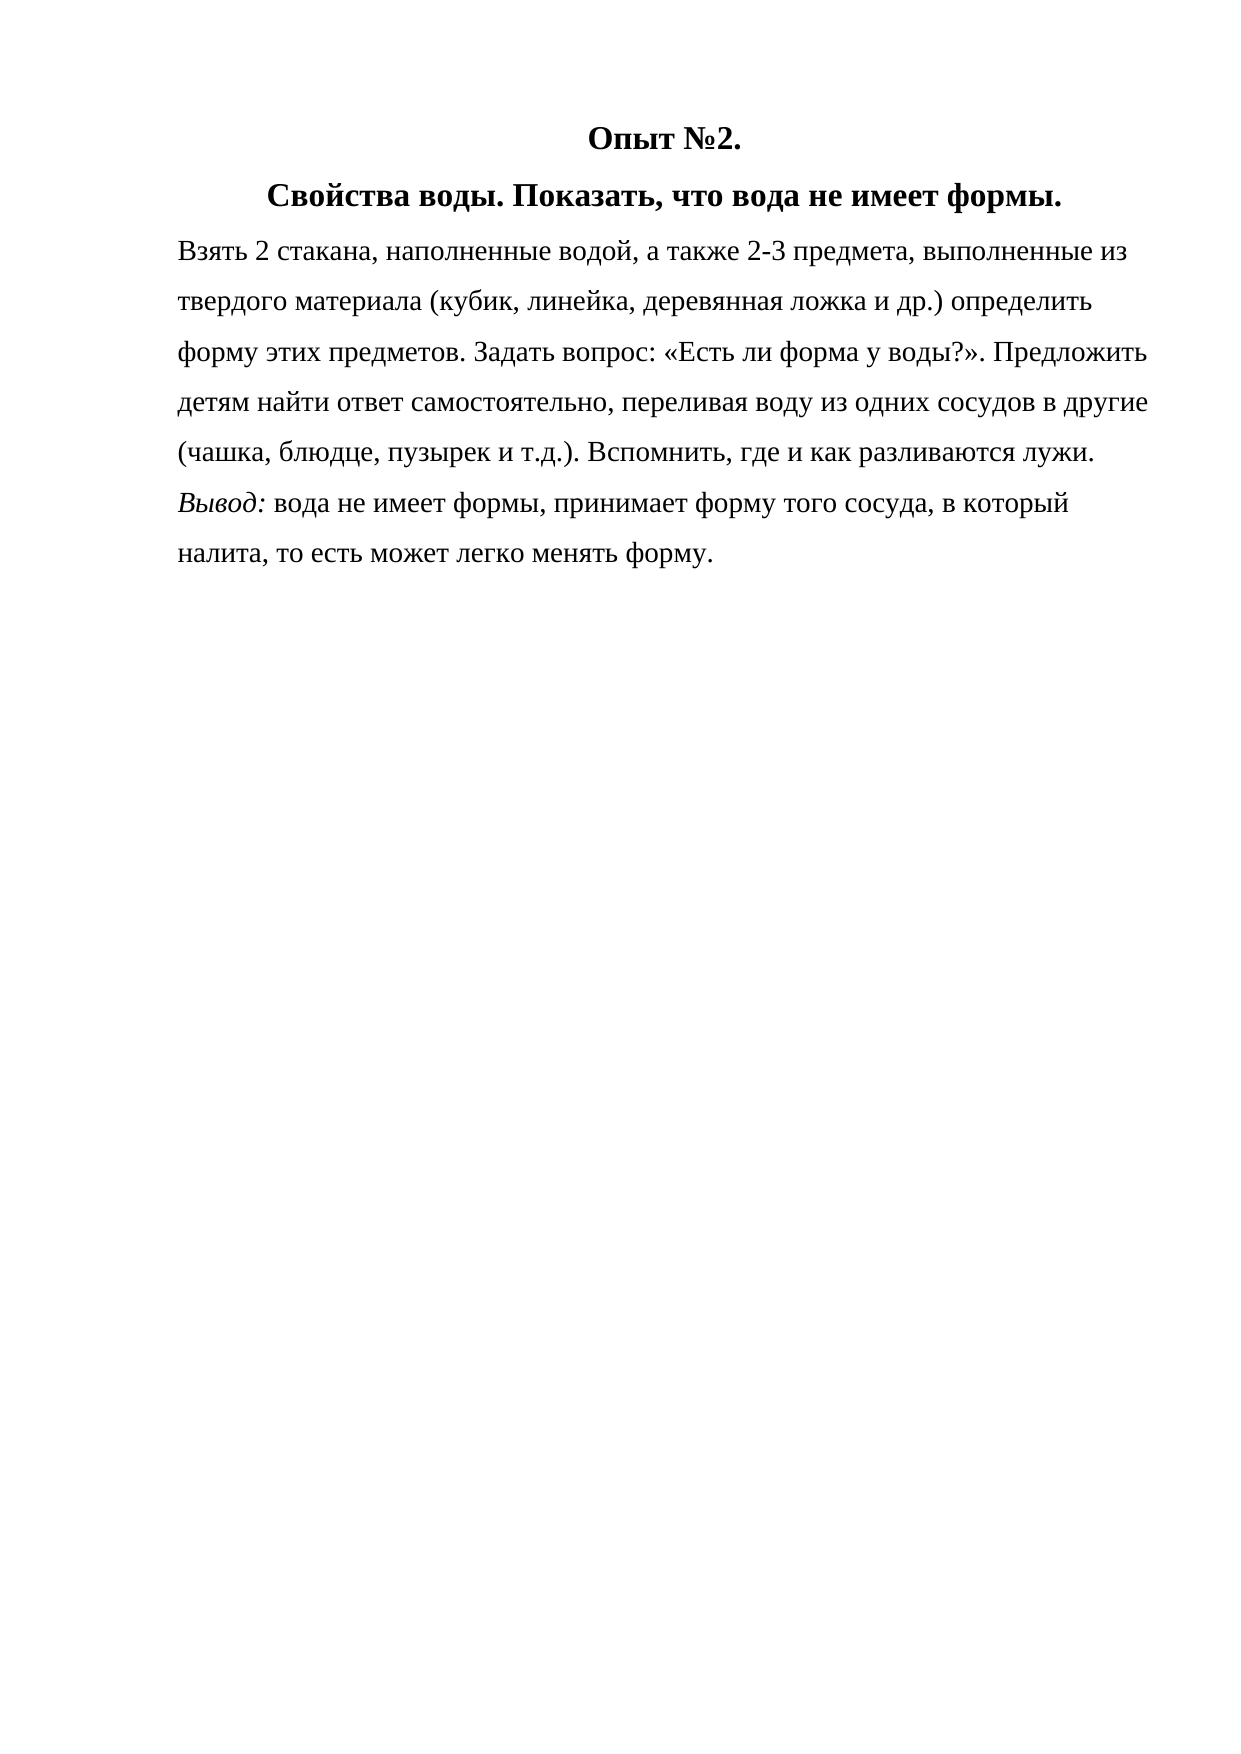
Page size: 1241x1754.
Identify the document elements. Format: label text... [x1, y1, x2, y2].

text Свойства воды. Показать, что вода не имеет формы. [177, 176, 1152, 214]
text Взять 2 стакана, наполненные водой, а также 2-3 предмета, выполненные из твердого материала (кубик, линейка, деревянная ложка и др.) определить форму этих предметов. Задать вопрос: «Есть ли форма у воды?». Предложить детям найти ответ самостоятельно, переливая воду из одних сосудов в другие (чашка, блюдце, пузырек и т.д.). Вспомнить, где и как разливаются лужи. Вывод: вода не имеет формы, принимает форму того сосуда, в который налита, то есть может легко менять форму. [177, 233, 1152, 568]
text Опыт №2. [177, 118, 1152, 156]
